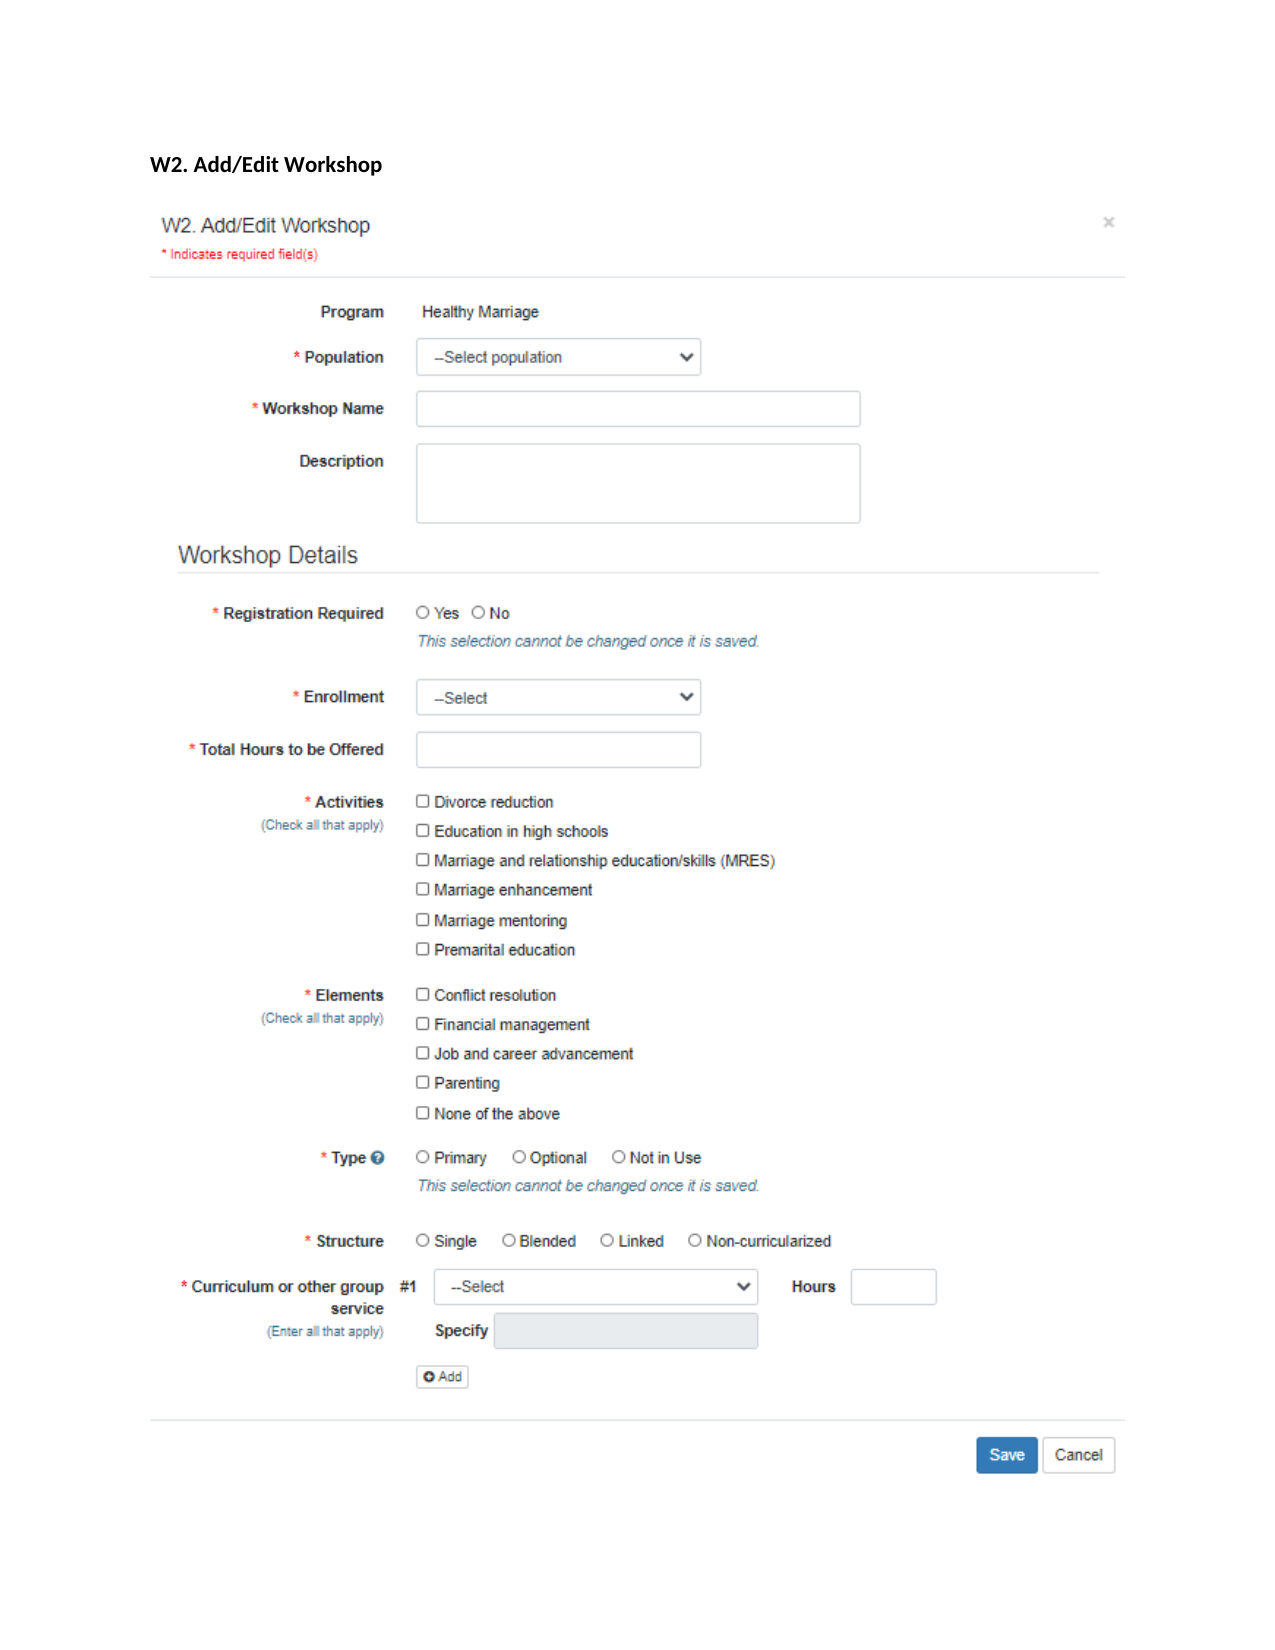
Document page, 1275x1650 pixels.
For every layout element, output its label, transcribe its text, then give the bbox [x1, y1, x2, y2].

picture [150, 203, 1125, 1487]
text W2. Add/Edit Workshop [150, 150, 1125, 178]
